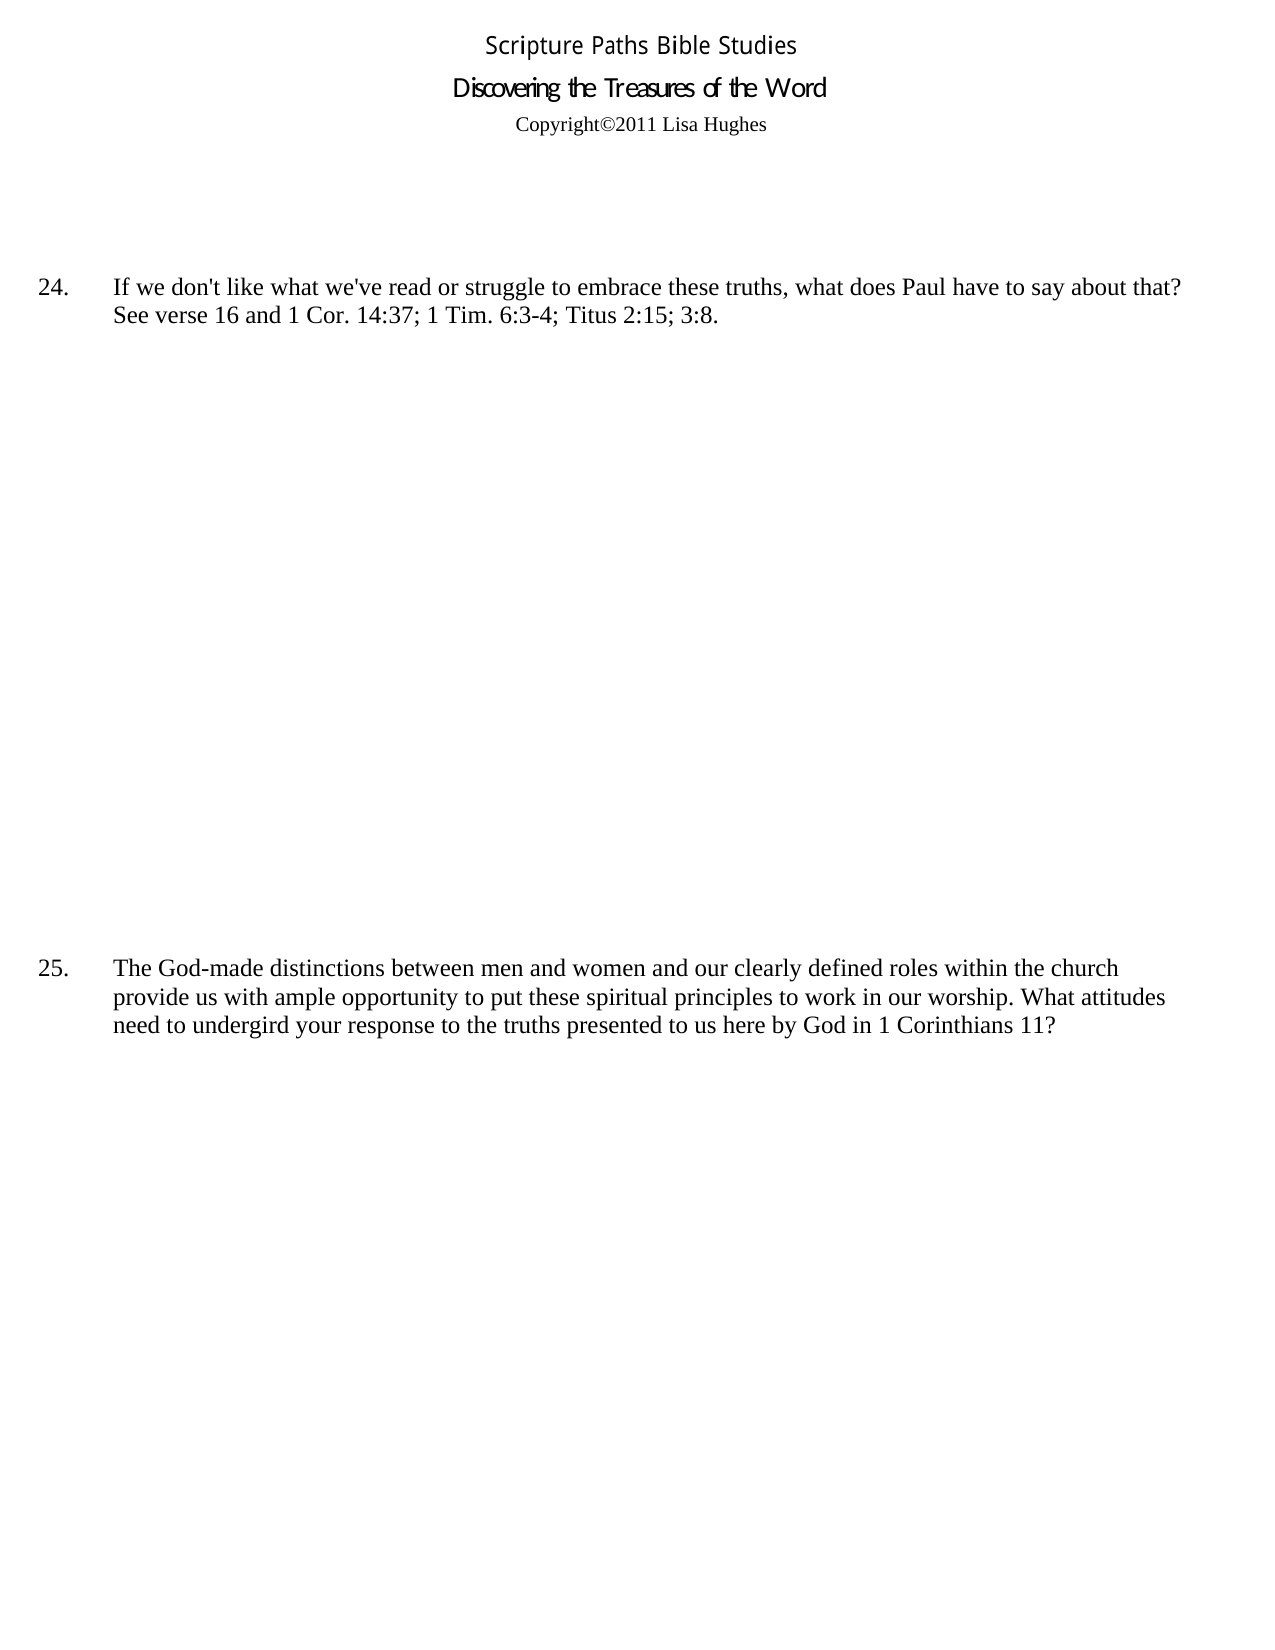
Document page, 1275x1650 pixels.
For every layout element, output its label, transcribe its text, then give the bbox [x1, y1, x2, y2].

text 25. The God-made distinctions between men and women and our clearly defined roles within the church provide us with ample opportunity to put these spiritual principles to work in our worship. What attitudes need to undergird your response to the truths presented to us here by God in 1 Corinthians 11? [38, 953, 1201, 1039]
text 24. If we don't like what we've read or struggle to embrace these truths, what does Paul have to say about that? See verse 16 and 1 Cor. 14:37; 1 Tim. 6:3-4; Titus 2:15; 3:8. [38, 273, 1221, 329]
